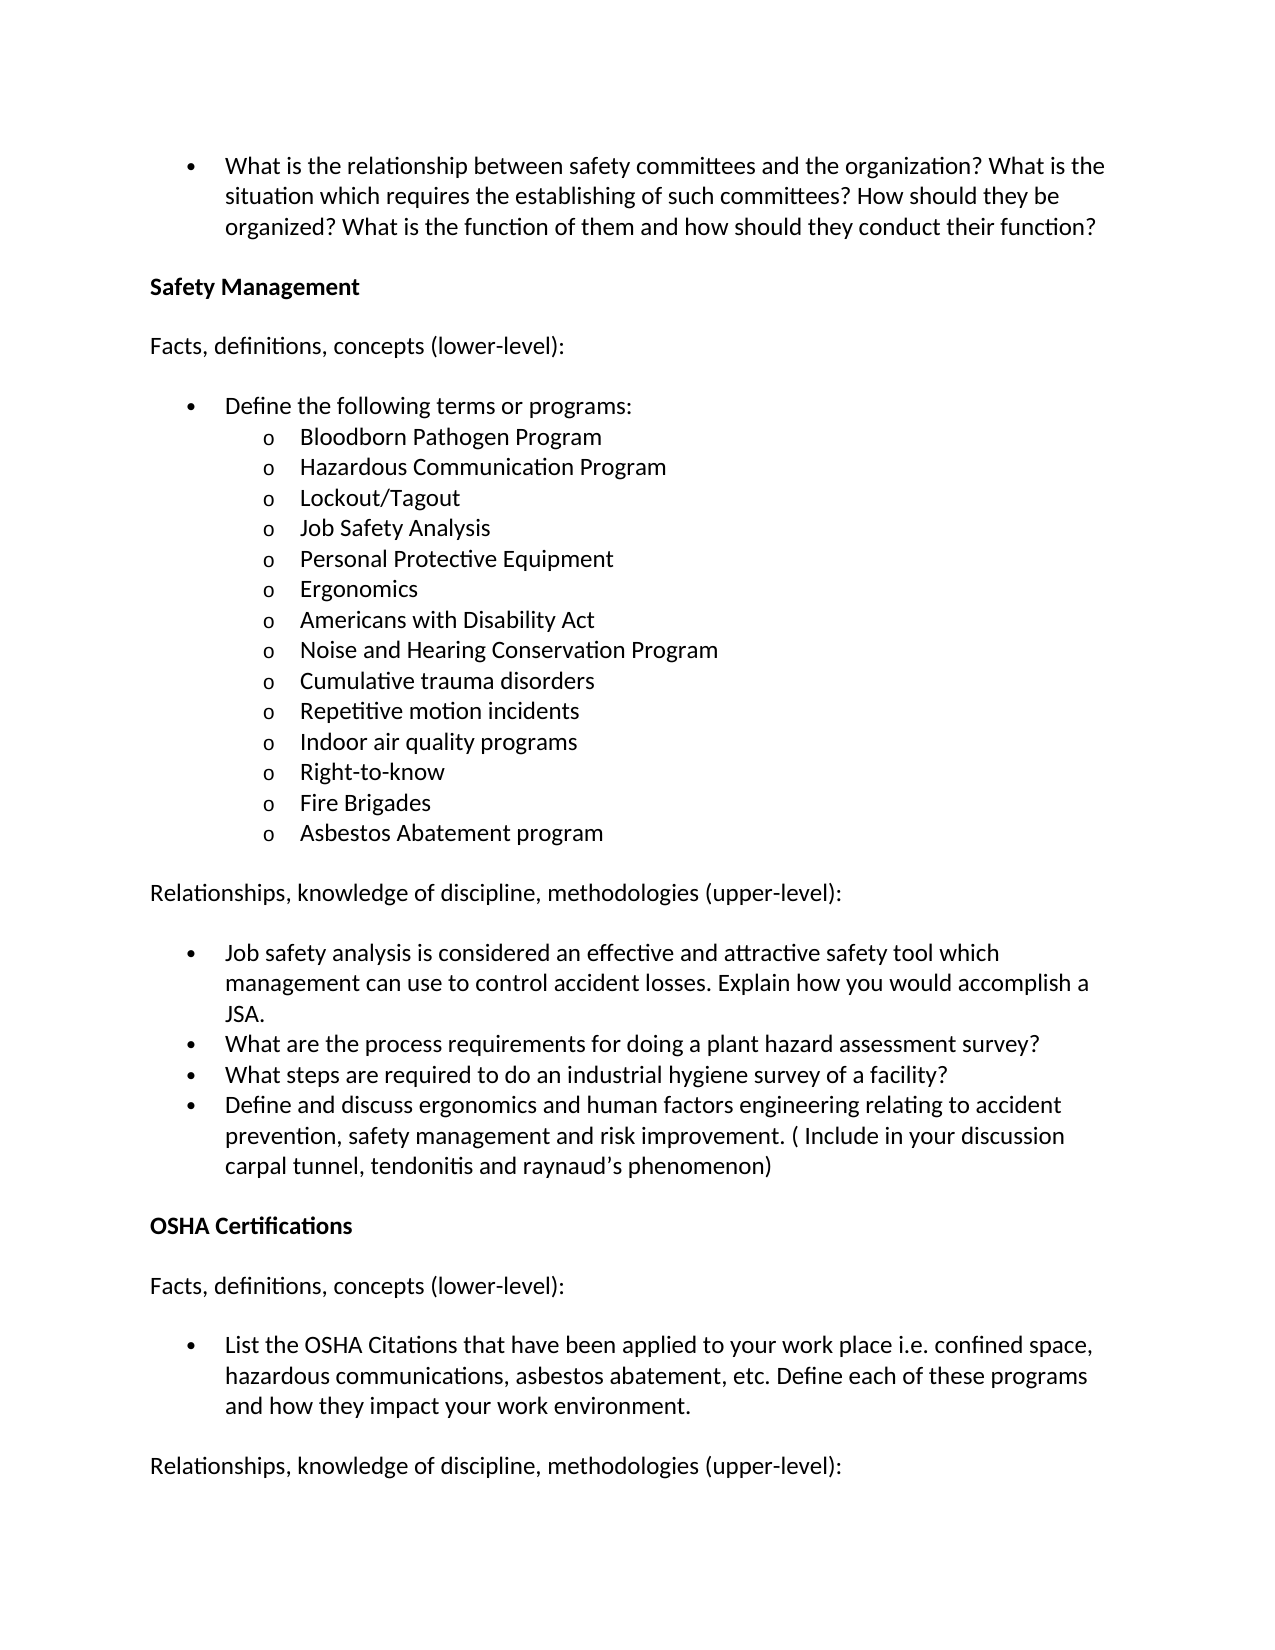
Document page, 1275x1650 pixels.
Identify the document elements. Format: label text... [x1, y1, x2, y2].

text Facts, definitions, concepts (lower-level): [150, 330, 1125, 361]
text Relationships, knowledge of discipline, methodologies (upper-level): [150, 1450, 1125, 1481]
list Define and discuss ergonomics and human factors engineering relating to accident prevention, safety management and risk improvement. ( Include in your discussion carpal tunnel, tendonitis and raynaud’s phenomenon) [187, 1089, 1125, 1181]
list Personal Protective Equipment [262, 543, 1125, 573]
list Ergonomics [262, 573, 1125, 604]
list Fire Brigades [262, 787, 1125, 817]
list Americans with Disability Act [262, 604, 1125, 634]
list Indoor air quality programs [262, 726, 1125, 756]
list Asbestos Abatement program [262, 817, 1125, 848]
list Define the following terms or programs: [187, 390, 1125, 421]
text OSHA Certifications [150, 1210, 1125, 1241]
list What is the relationship between safety committees and the organization? What is the situation which requires the establishing of such committees? How should they be organized? What is the function of them and how should they conduct their function? [187, 150, 1125, 242]
list Right-to-know [262, 756, 1125, 787]
list Job Safety Analysis [262, 512, 1125, 543]
list What steps are required to do an industrial hygiene survey of a facility? [187, 1059, 1125, 1089]
list Lockout/Tagout [262, 482, 1125, 512]
list Job safety analysis is considered an effective and attractive safety tool which management can use to control accident losses. Explain how you would accomplish a JSA. [187, 937, 1125, 1028]
list Repetitive motion incidents [262, 695, 1125, 726]
list Cumulative trauma disorders [262, 665, 1125, 695]
list Noise and Hearing Conservation Program [262, 634, 1125, 665]
list List the OSHA Citations that have been applied to your work place i.e. confined space, hazardous communications, asbestos abatement, etc. Define each of these programs and how they impact your work environment. [187, 1329, 1125, 1421]
list Hazardous Communication Program [262, 451, 1125, 482]
list Bloodborn Pathogen Program [262, 421, 1125, 451]
list What are the process requirements for doing a plant hazard assessment survey? [187, 1028, 1125, 1059]
text Facts, definitions, concepts (lower-level): [150, 1270, 1125, 1300]
text Relationships, knowledge of discipline, methodologies (upper-level): [150, 877, 1125, 908]
text Safety Management [150, 271, 1125, 301]
